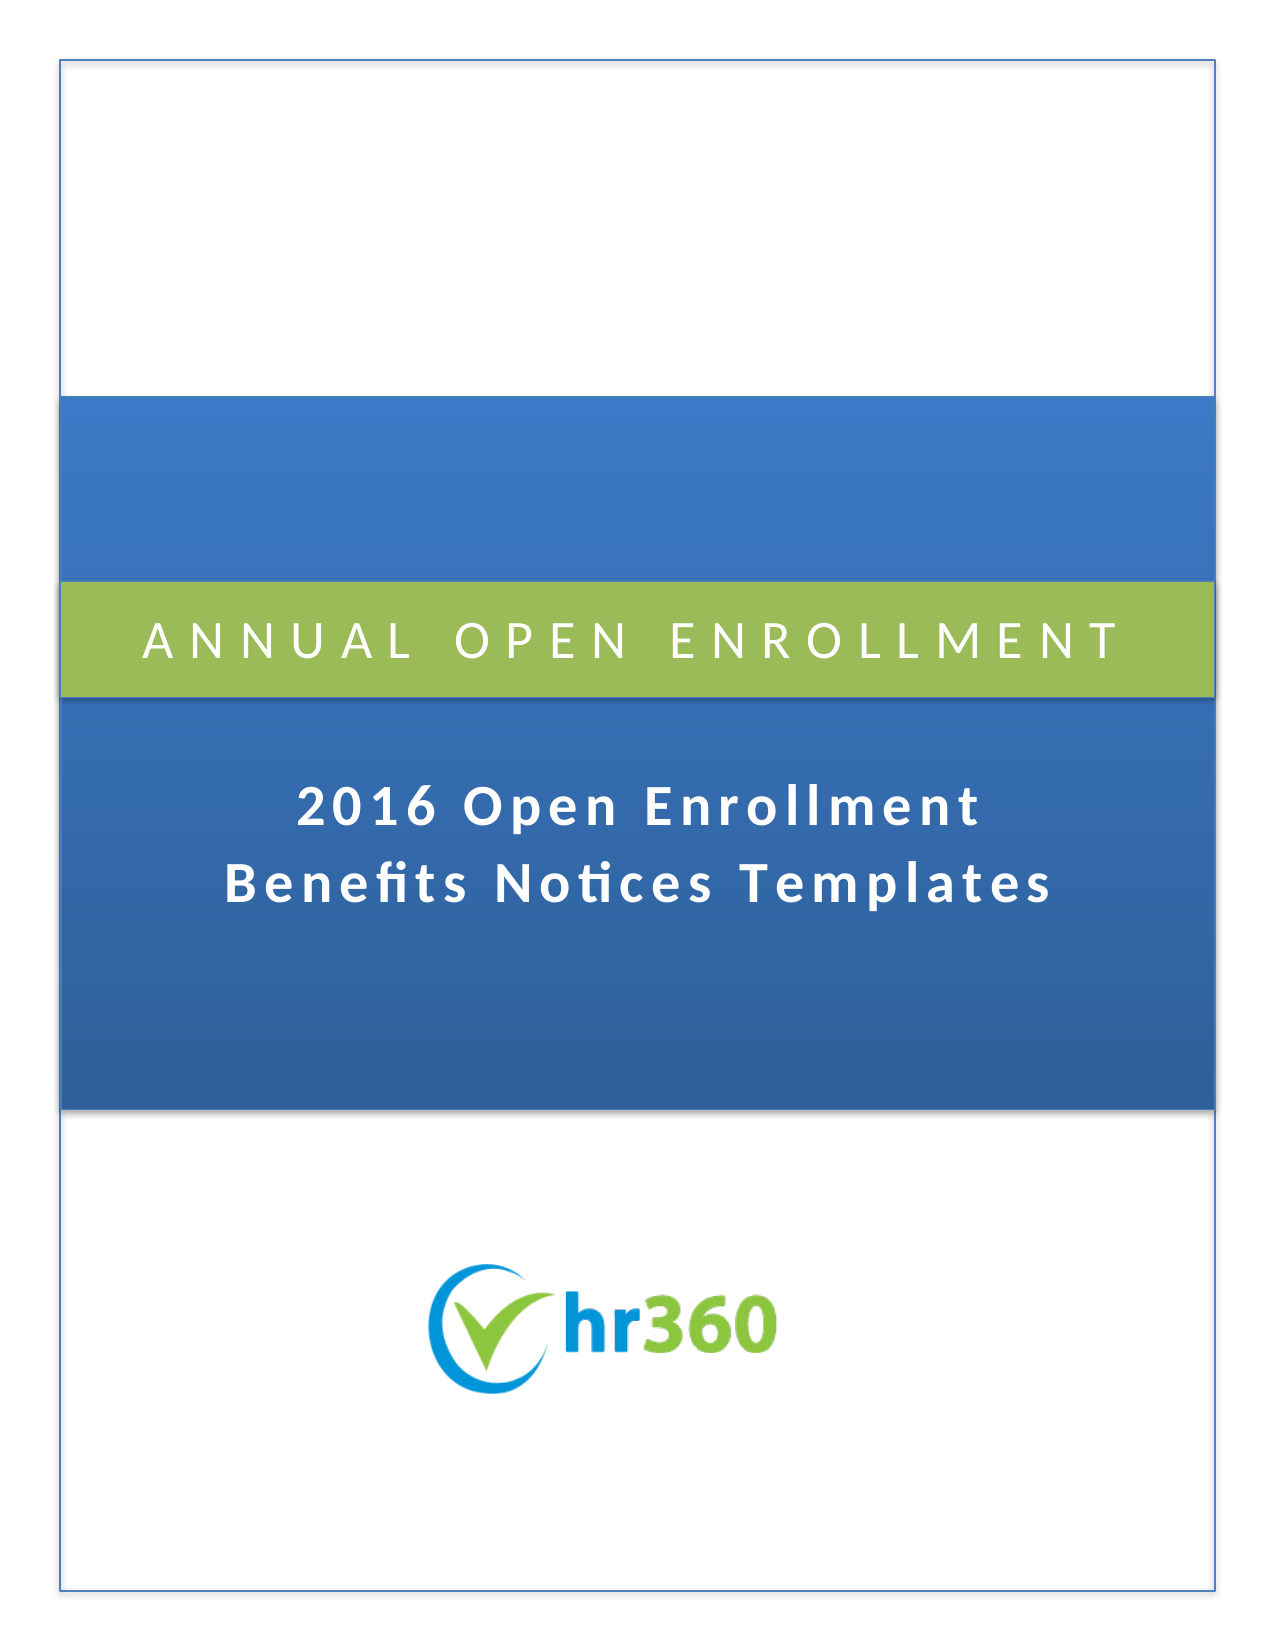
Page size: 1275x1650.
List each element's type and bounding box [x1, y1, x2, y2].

picture [419, 1255, 783, 1399]
